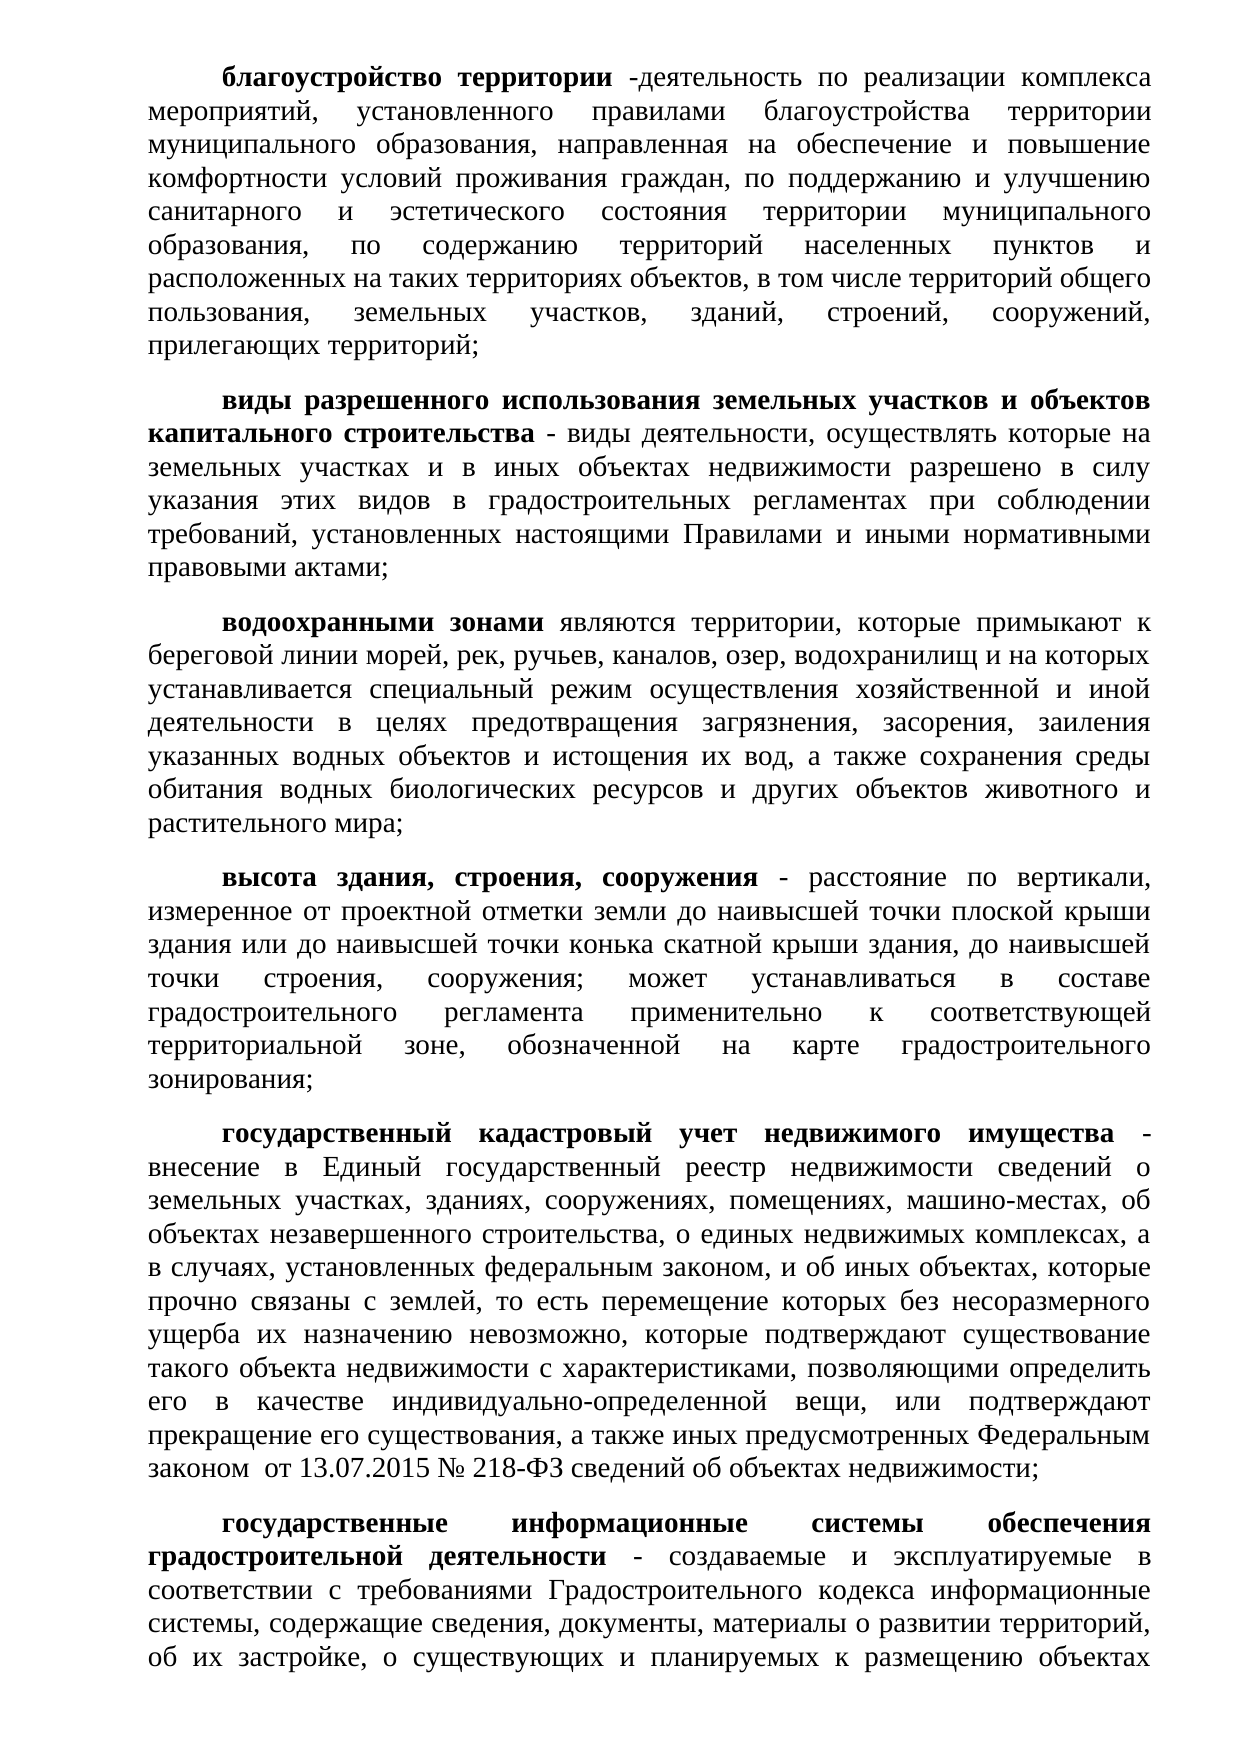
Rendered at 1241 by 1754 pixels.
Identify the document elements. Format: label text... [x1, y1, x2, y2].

text благоустройство территории -деятельность по реализации комплекса мероприятий, установленного правилами благоустройства территории муниципального образования, направленная на обеспечение и повышение комфортности условий проживания граждан, по поддержанию и улучшению санитарного и эстетического состояния территории муниципального образования, по содержанию территорий населенных пунктов и расположенных на таких территориях объектов, в том числе территорий общего пользования, земельных участков, зданий, строений, сооружений, прилегающих территорий; [148, 59, 1152, 361]
text высота здания, строения, сооружения - расстояние по вертикали, измеренное от проектной отметки земли до наивысшей точки плоской крыши здания или до наивысшей точки конька скатной крыши здания, до наивысшей точки строения, сооружения; может устанавливаться в составе градостроительного регламента применительно к соответствующей территориальной зоне, обозначенной на карте градостроительного зонирования; [148, 859, 1152, 1094]
text водоохранными зонами являются территории, которые примыкают к береговой линии морей, рек, ручьев, каналов, озер, водохранилищ и на которых устанавливается специальный режим осуществления хозяйственной и иной деятельности в целях предотвращения загрязнения, засорения, заиления указанных водных объектов и истощения их вод, а также сохранения среды обитания водных биологических ресурсов и других объектов животного и растительного мира; [148, 604, 1152, 839]
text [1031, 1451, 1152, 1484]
text виды разрешенного использования земельных участков и объектов капитального строительства - виды деятельности, осуществлять которые на земельных участках и в иных объектах недвижимости разрешено в силу указания этих видов в градостроительных регламентах при соблюдении требований, установленных настоящими Правилами и иными нормативными правовыми актами; [148, 382, 1152, 583]
